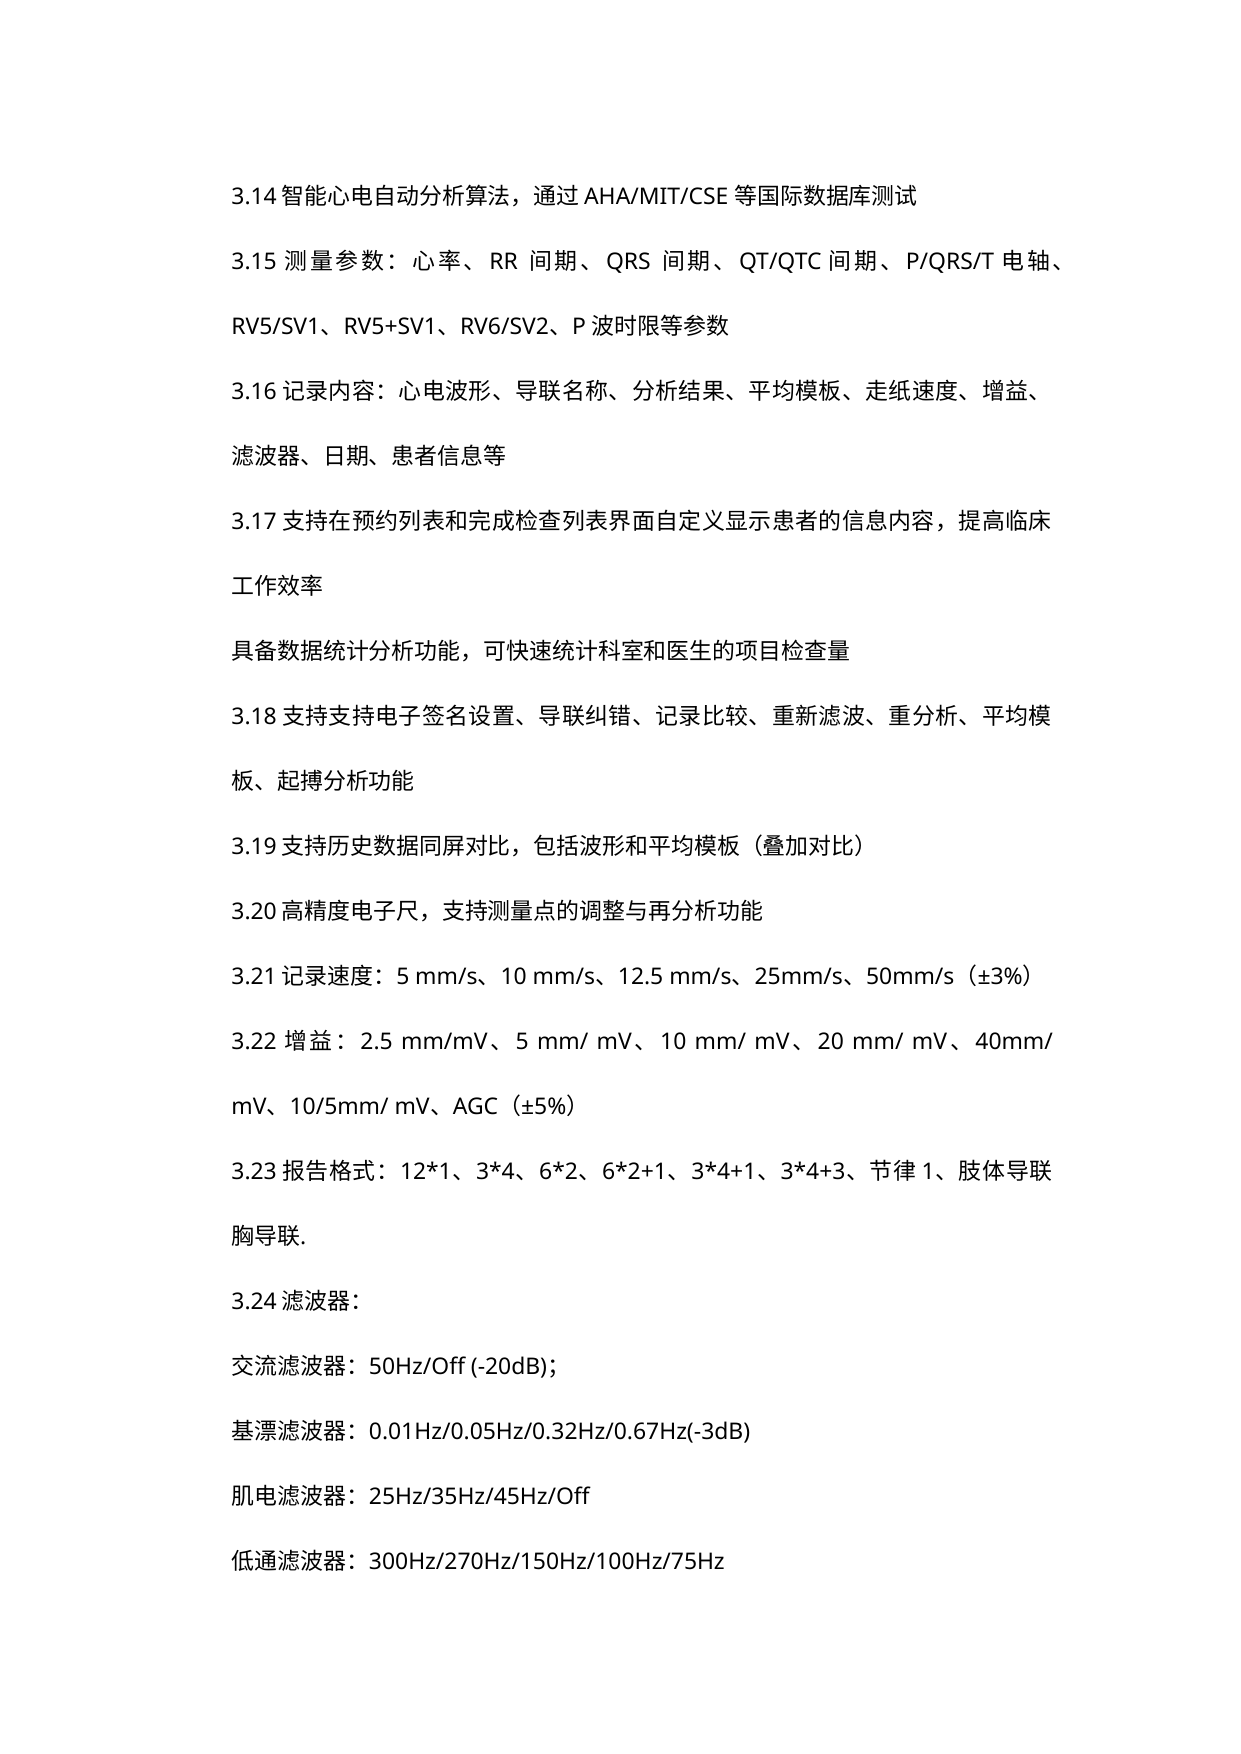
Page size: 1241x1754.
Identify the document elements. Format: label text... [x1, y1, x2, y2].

text 3.14智能心电自动分析算法，通过AHA/MIT/CSE 等国际数据库测试 [231, 162, 1053, 227]
text 肌电滤波器：25Hz/35Hz/45Hz/Off [231, 1462, 1053, 1527]
text 3.16记录内容：心电波形、导联名称、分析结果、平均模板、走纸速度、增益、滤波器、日期、患者信息等 [231, 357, 1053, 487]
text 交流滤波器：50Hz/Off (-20dB)； [231, 1332, 1053, 1397]
text 3.20高精度电子尺，支持测量点的调整与再分析功能 [231, 877, 1053, 942]
text 3.24滤波器： [231, 1267, 1053, 1332]
text 具备数据统计分析功能，可快速统计科室和医生的项目检查量 [231, 617, 1053, 682]
text 3.19支持历史数据同屏对比，包括波形和平均模板（叠加对比） [231, 812, 1053, 877]
text 基漂滤波器：0.01Hz/0.05Hz/0.32Hz/0.67Hz(-3dB) [231, 1397, 1053, 1462]
text 3.21记录速度：5 mm/s、10 mm/s、12.5 mm/s、25mm/s、50mm/s（±3%） [231, 942, 1053, 1007]
text 3.18支持支持电子签名设置、导联纠错、记录比较、重新滤波、重分析、平均模板、起搏分析功能 [231, 682, 1053, 812]
text 低通滤波器：300Hz/270Hz/150Hz/100Hz/75Hz [231, 1527, 1053, 1592]
text 3.17支持在预约列表和完成检查列表界面自定义显示患者的信息内容，提高临床工作效率 [231, 487, 1053, 617]
text 3.22增益：2.5 mm/mV、5 mm/ mV、10 mm/ mV、20 mm/ mV、40mm/ mV、10/5mm/ mV、AGC（±5%） [231, 1007, 1053, 1137]
text 3.23报告格式：12*1、3*4、6*2、6*2+1、3*4+1、3*4+3、节律1、肢体导联、胸导联. [231, 1137, 1053, 1267]
text 3.15测量参数：心率、RR 间期、QRS 间期、QT/QTC间期、P/QRS/T电轴、RV5/SV1、RV5+SV1、RV6/SV2、P 波时限等参数 [231, 227, 1053, 357]
